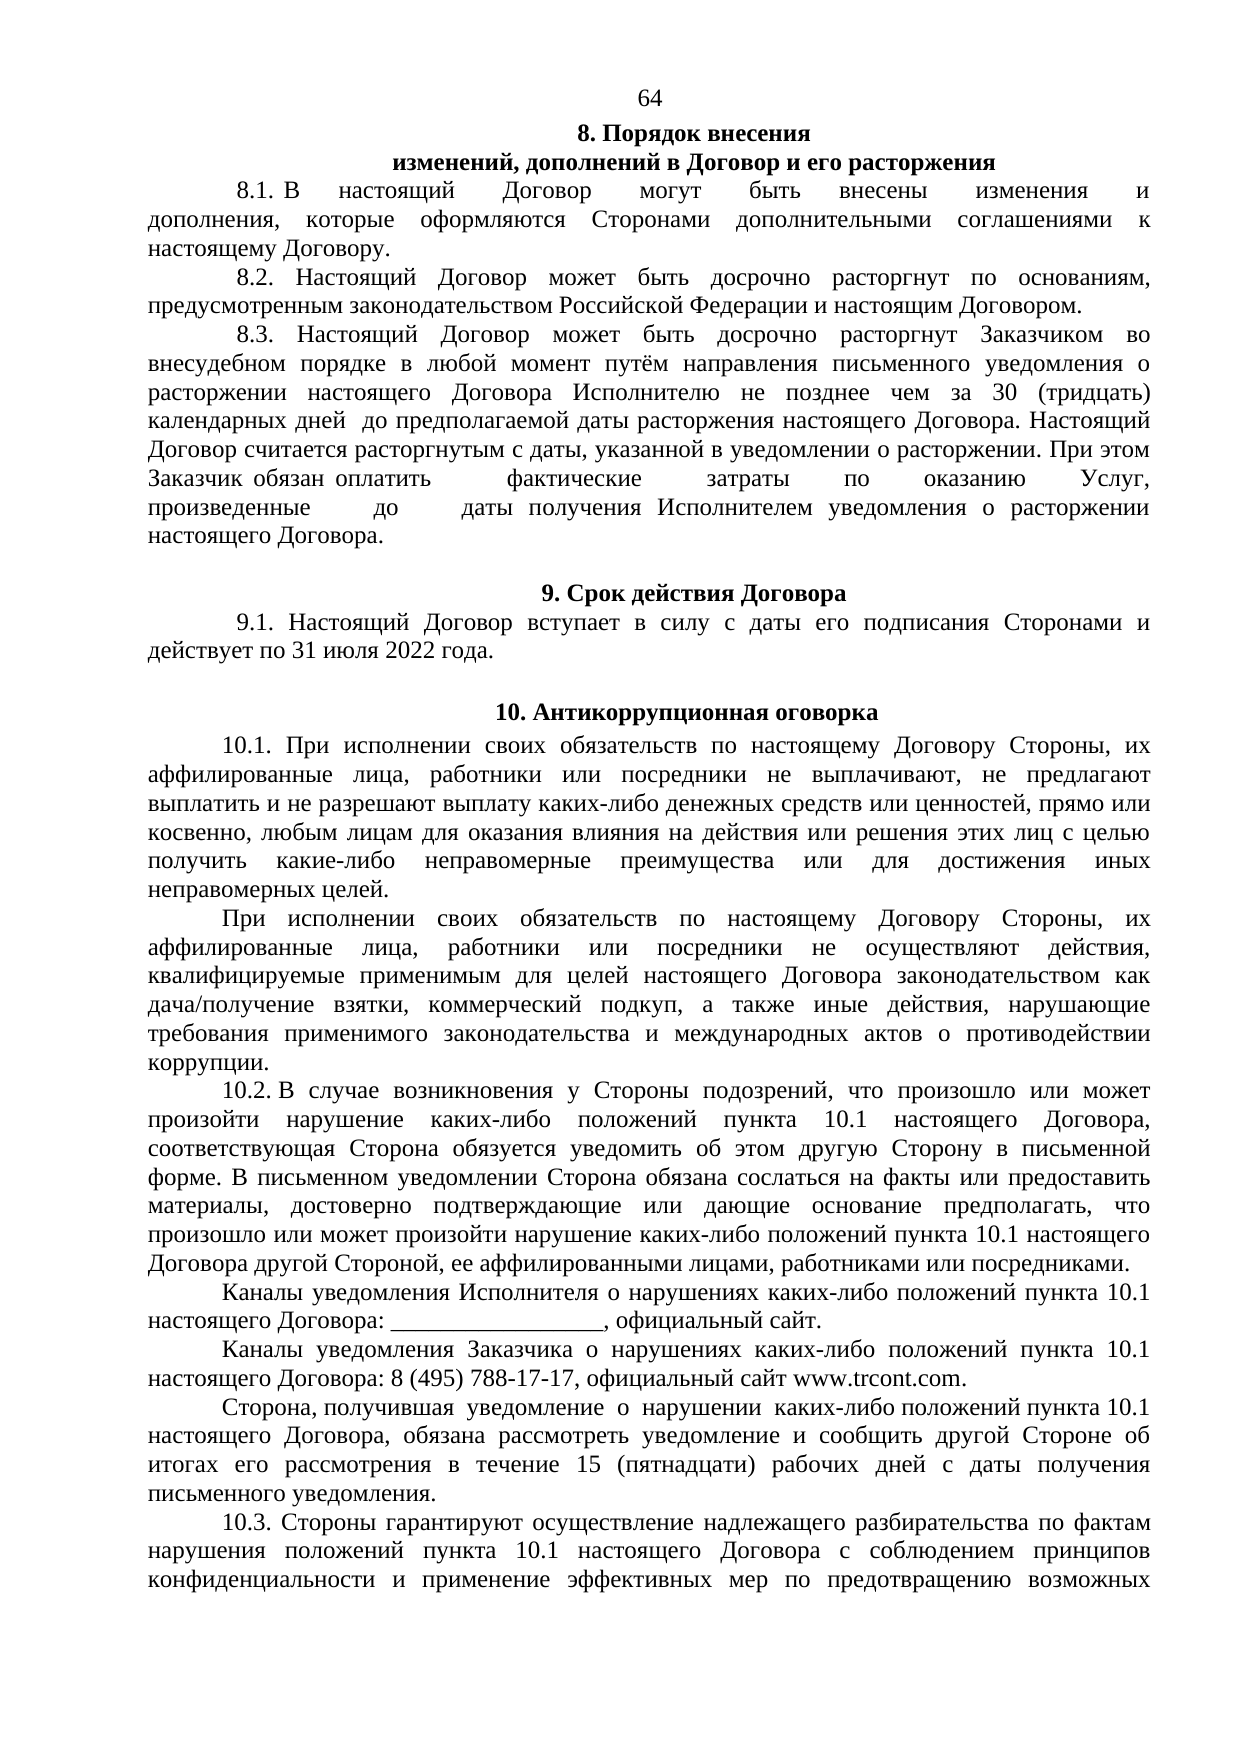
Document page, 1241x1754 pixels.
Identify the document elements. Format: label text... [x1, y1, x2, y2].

text 10. Антикоррупционная оговорка [148, 697, 1152, 726]
text 10.2. В случае возникновения у Стороны подозрений, что произошло или может произойти нарушение каких-либо положений пункта 10.1 настоящего Договора, соответствующая Сторона обязуется уведомить об этом другую Сторону в письменной форме. В письменном уведомлении Сторона обязана сослаться на факты или предоставить материалы, достоверно подтверждающие или дающие основание предполагать, что произошло или может произойти нарушение каких-либо положений пункта 10.1 настоящего Договора другой Стороной, ее аффилированными лицами, работниками или посредниками. [148, 1075, 1152, 1277]
text При исполнении своих обязательств по настоящему Договору Стороны, их аффилированные лица, работники или посредники не осуществляют действия, квалифицируемые применимым для целей настоящего Договора законодательством как дача/получение взятки, коммерческий подкуп, а также иные действия, нарушающие требования применимого законодательства и международных актов о противодействии коррупции. [148, 903, 1152, 1075]
text 9.1. Настоящий Договор вступает в силу с даты его подписания Сторонами и действует по 31 июля 2022 года. [148, 607, 1152, 664]
text Сторона, получившая уведомление о нарушении каких-либо положений пункта 10.1 настоящего Договора, обязана рассмотреть уведомление и сообщить другой Стороне об итогах его рассмотрения в течение 15 (пятнадцати) рабочих дней с даты получения письменного уведомления. [148, 1392, 1152, 1507]
text Каналы уведомления Заказчика о нарушениях каких-либо положений пункта 10.1 настоящего Договора: 8 (495) 788-17-17, официальный сайт www.trcont.com. [148, 1334, 1152, 1392]
text Каналы уведомления Исполнителя о нарушениях каких-либо положений пункта 10.1 настоящего Договора: _________________, официальный сайт. [148, 1277, 1152, 1334]
text 8.3. Настоящий Договор может быть досрочно расторгнут Заказчиком во внесудебном порядке в любой момент путём направления письменного уведомления о расторжении настоящего Договора Исполнителю не позднее чем за 30 (тридцать) календарных дней до предполагаемой даты расторжения настоящего Договора. Настоящий Договор считается расторгнутым с даты, указанной в уведомлении о расторжении. При этом Заказчик обязан оплатить фактические затраты по оказанию Услуг, произведенные до даты получения Исполнителем уведомления о расторжении настоящего Договора. [148, 319, 1152, 549]
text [148, 1507, 1152, 1593]
text 9. Срок действия Договора [148, 578, 1152, 607]
text 8.2. Настоящий Договор может быть досрочно расторгнут по основаниям, предусмотренным законодательством Российской Федерации и настоящим Договором. [148, 262, 1152, 319]
text 10.1. При исполнении своих обязательств по настоящему Договору Стороны, их аффилированные лица, работники или посредники не выплачивают, не предлагают выплатить и не разрешают выплату каких-либо денежных средств или ценностей, прямо или косвенно, любым лицам для оказания влияния на действия или решения этих лиц с целью получить какие-либо неправомерные преимущества или для достижения иных неправомерных целей. [148, 730, 1152, 903]
text 8. Порядок внесения [148, 118, 1152, 147]
text 8.1. В настоящий Договор могут быть внесены изменения и дополнения, которые оформляются Сторонами дополнительными соглашениями к настоящему Договору. [148, 176, 1152, 262]
text изменений, дополнений в Договор и его расторжения [148, 147, 1152, 176]
